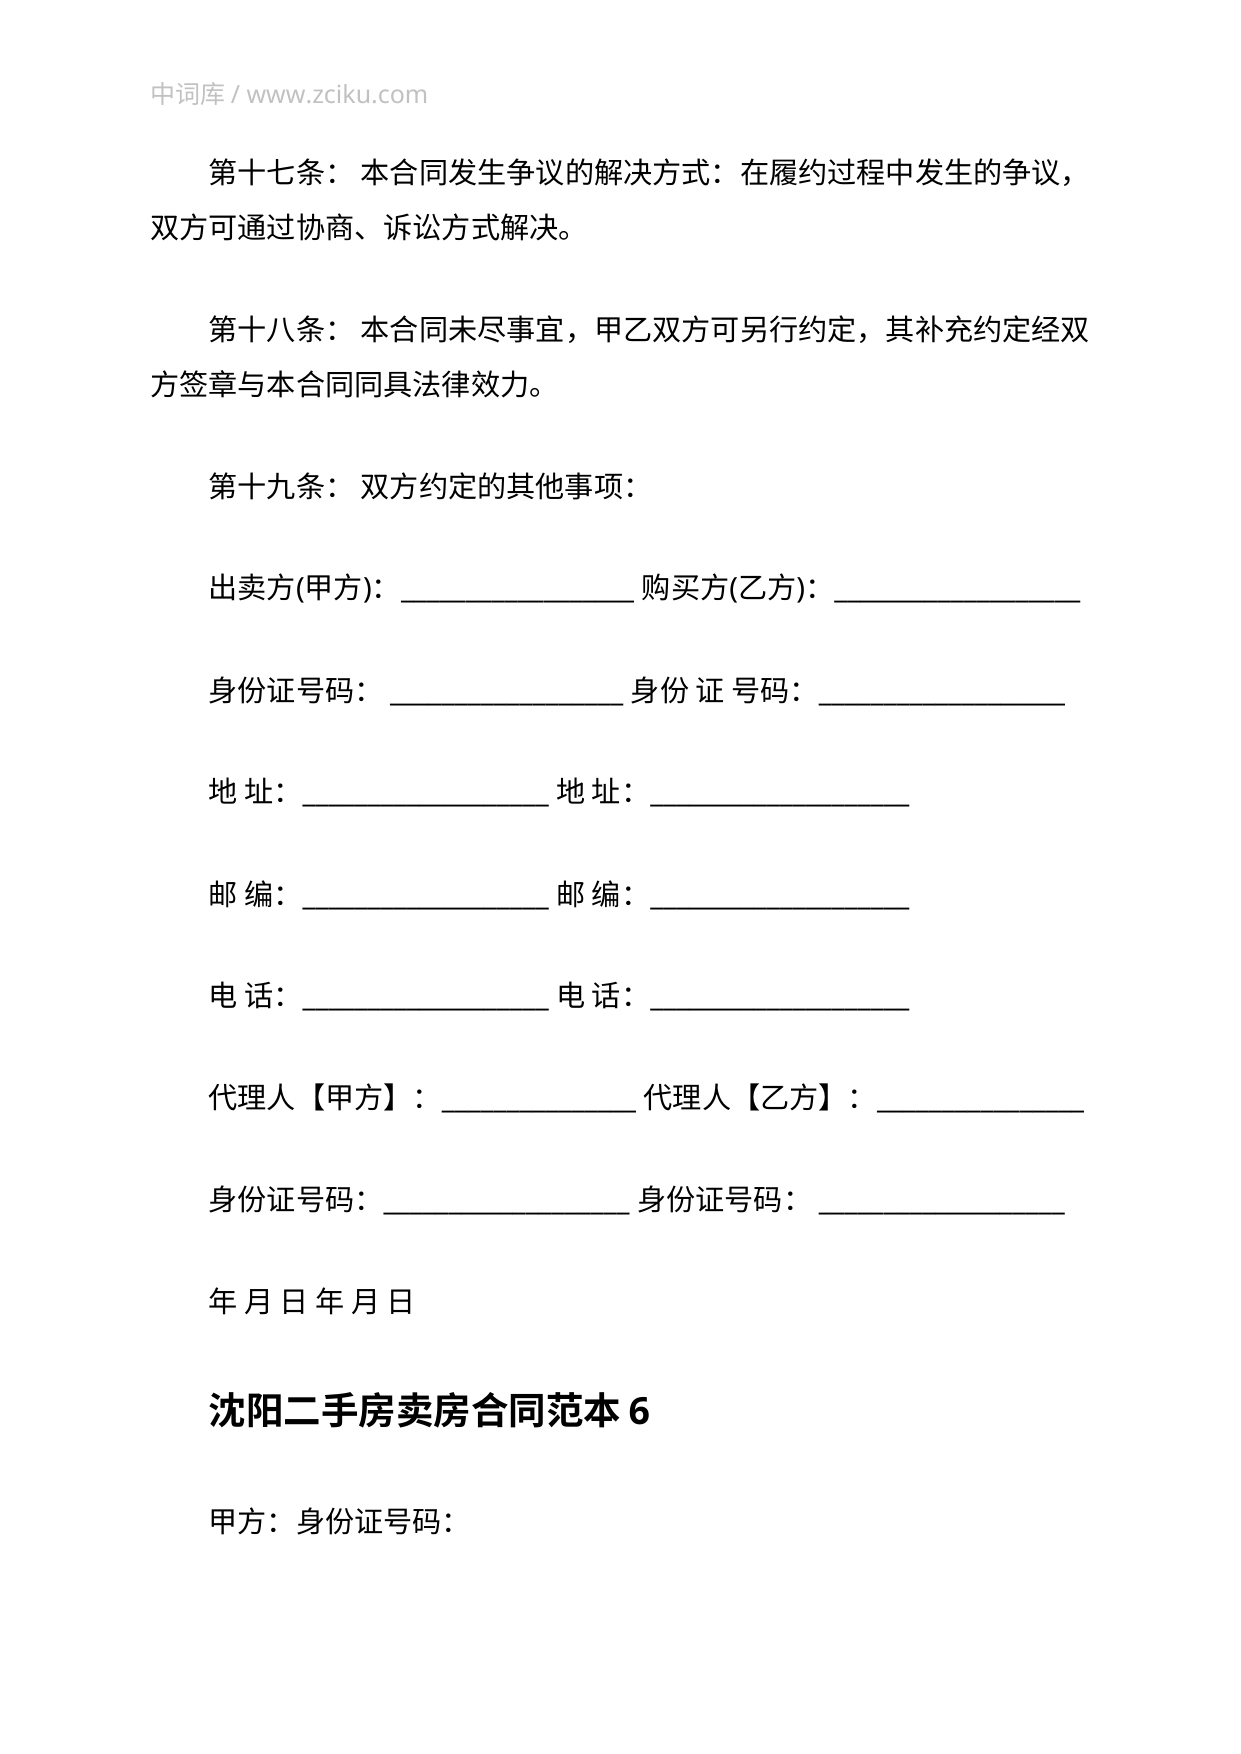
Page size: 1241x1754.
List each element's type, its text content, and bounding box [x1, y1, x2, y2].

text 第十七条： 本合同发生争议的解决方式：在履约过程中发生的争议，双方可通过协商、诉讼方式解决。 [150, 150, 1090, 247]
text 出卖方(甲方)：__________________ 购买方(乙方)：___________________ [150, 565, 1090, 607]
text 身份证号码：___________________ 身份证号码： ___________________ [150, 1177, 1090, 1219]
text 代理人【甲方】：_______________ 代理人【乙方】：________________ [150, 1075, 1090, 1117]
text 身份证号码： __________________ 身份 证 号码：___________________ [150, 667, 1090, 709]
text 甲方：身份证号码： [150, 1498, 1090, 1541]
text 电 话：___________________ 电 话：____________________ [150, 973, 1090, 1015]
text 沈阳二手房卖房合同范本6 [150, 1381, 1090, 1435]
text 年 月 日 年 月 日 [150, 1279, 1090, 1321]
text 第十八条： 本合同未尽事宜，甲乙双方可另行约定，其补充约定经双方签章与本合同同具法律效力。 [150, 307, 1090, 404]
text 第十九条： 双方约定的其他事项： [150, 463, 1090, 506]
text 邮 编：___________________ 邮 编：____________________ [150, 871, 1090, 913]
text 地 址：___________________ 地 址：____________________ [150, 769, 1090, 811]
